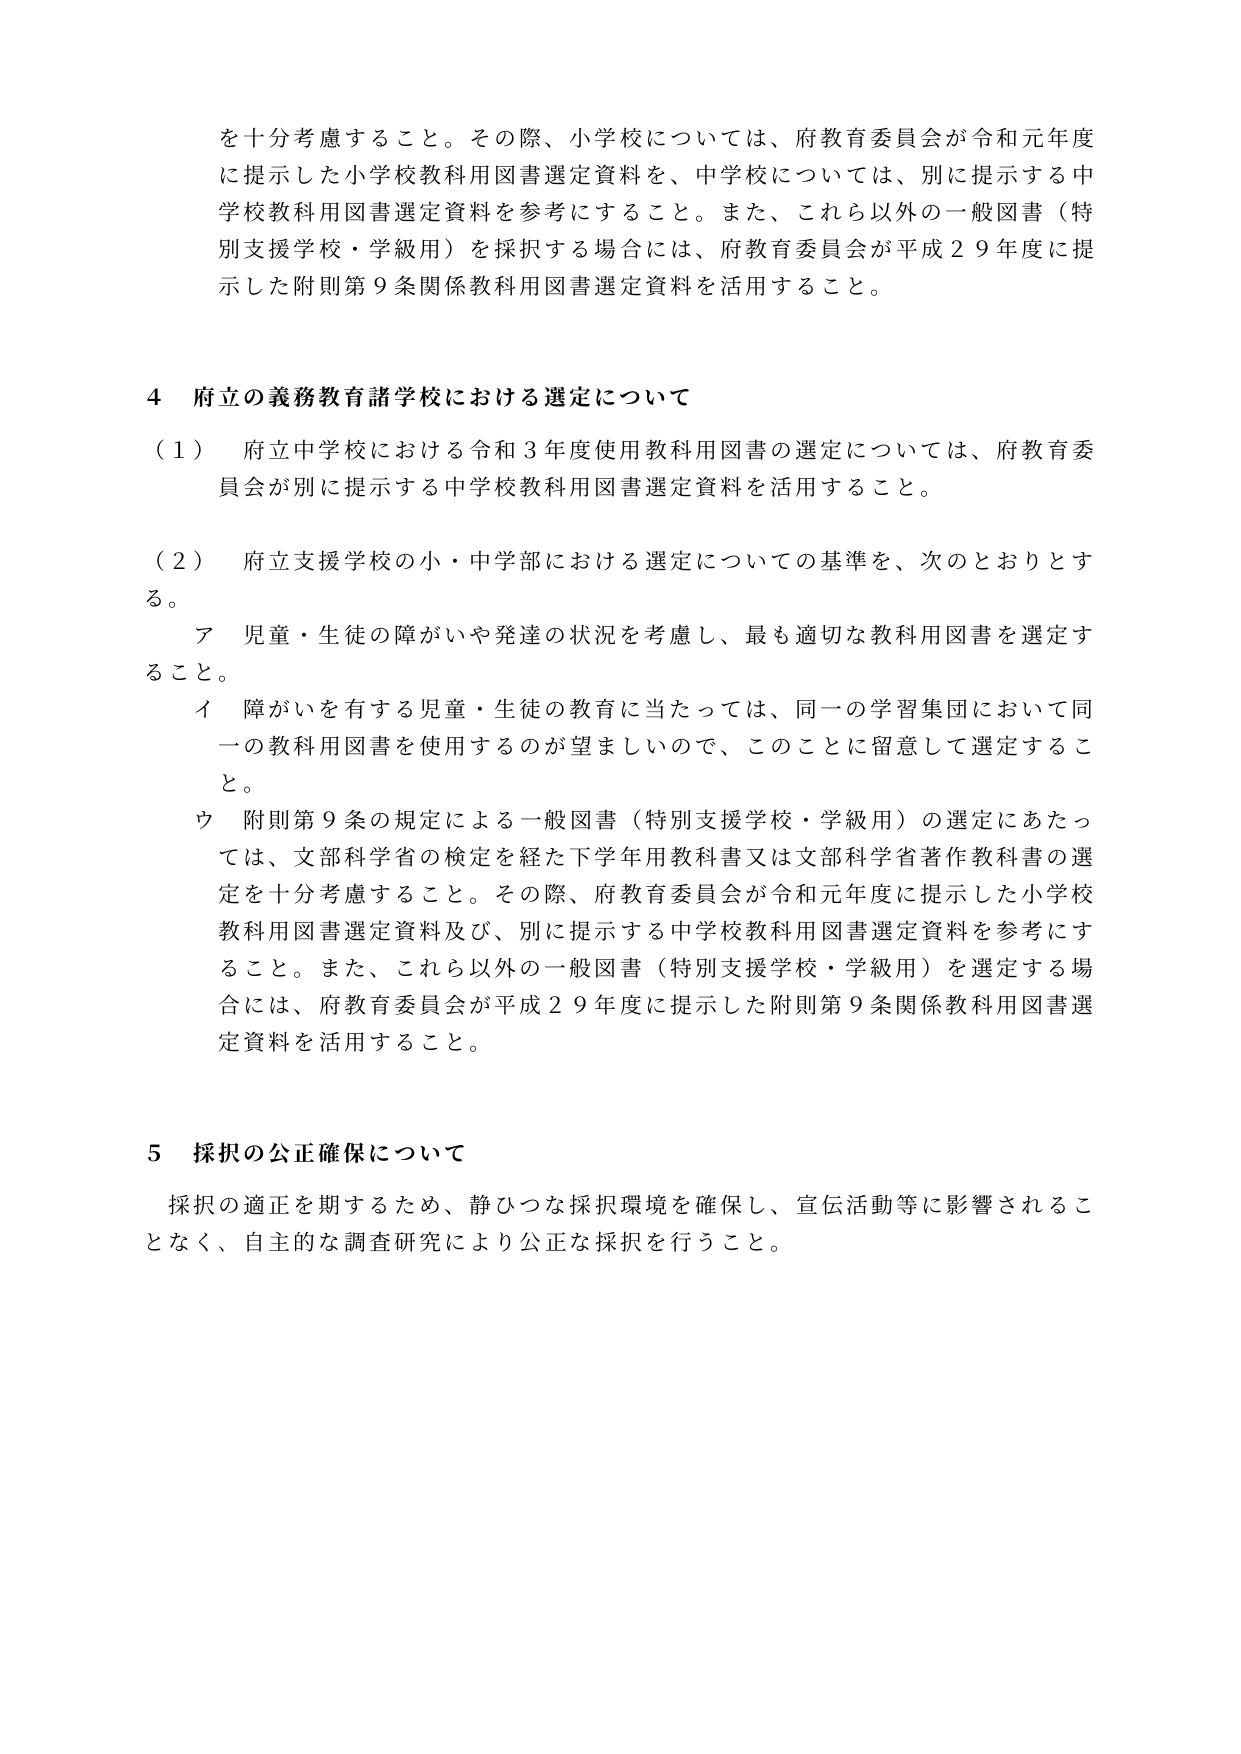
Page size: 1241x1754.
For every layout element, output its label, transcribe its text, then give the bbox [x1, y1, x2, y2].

text ４ 府立の義務教育諸学校における選定について [143, 378, 1097, 415]
text ウ 附則第９条の規定による一般図書（特別支援学校・学級用）の選定にあたっては、文部科学省の検定を経た下学年用教科書又は文部科学省著作教科書の選定を十分考慮すること。その際、府教育委員会が令和元年度に提示した小学校教科用図書選定資料及び、別に提示する中学校教科用図書選定資料を参考にすること。また、これら以外の一般図書（特別支援学校・学級用）を選定する場合には、府教育委員会が平成２９年度に提示した附則第９条関係教科用図書選定資料を活用すること。 [187, 800, 1097, 1059]
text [143, 119, 1097, 304]
text ５ 採択の公正確保について [143, 1133, 1097, 1170]
text ア 児童・生徒の障がいや発達の状況を考慮し、最も適切な教科用図書を選定すること。 [143, 615, 1097, 689]
text （１） 府立中学校における令和３年度使用教科用図書の選定については、府教育委員会が別に提示する中学校教科用図書選定資料を活用すること。 [143, 430, 1097, 504]
text イ 障がいを有する児童・生徒の教育に当たっては、同一の学習集団において同一の教科用図書を使用するのが望ましいので、このことに留意して選定すること。 [187, 689, 1097, 800]
text （２） 府立支援学校の小・中学部における選定についての基準を、次のとおりとする。 [143, 541, 1097, 615]
text 採択の適正を期するため、静ひつな採択環境を確保し、宣伝活動等に影響されることなく､自主的な調査研究により公正な採択を行うこと。 [143, 1186, 1097, 1260]
